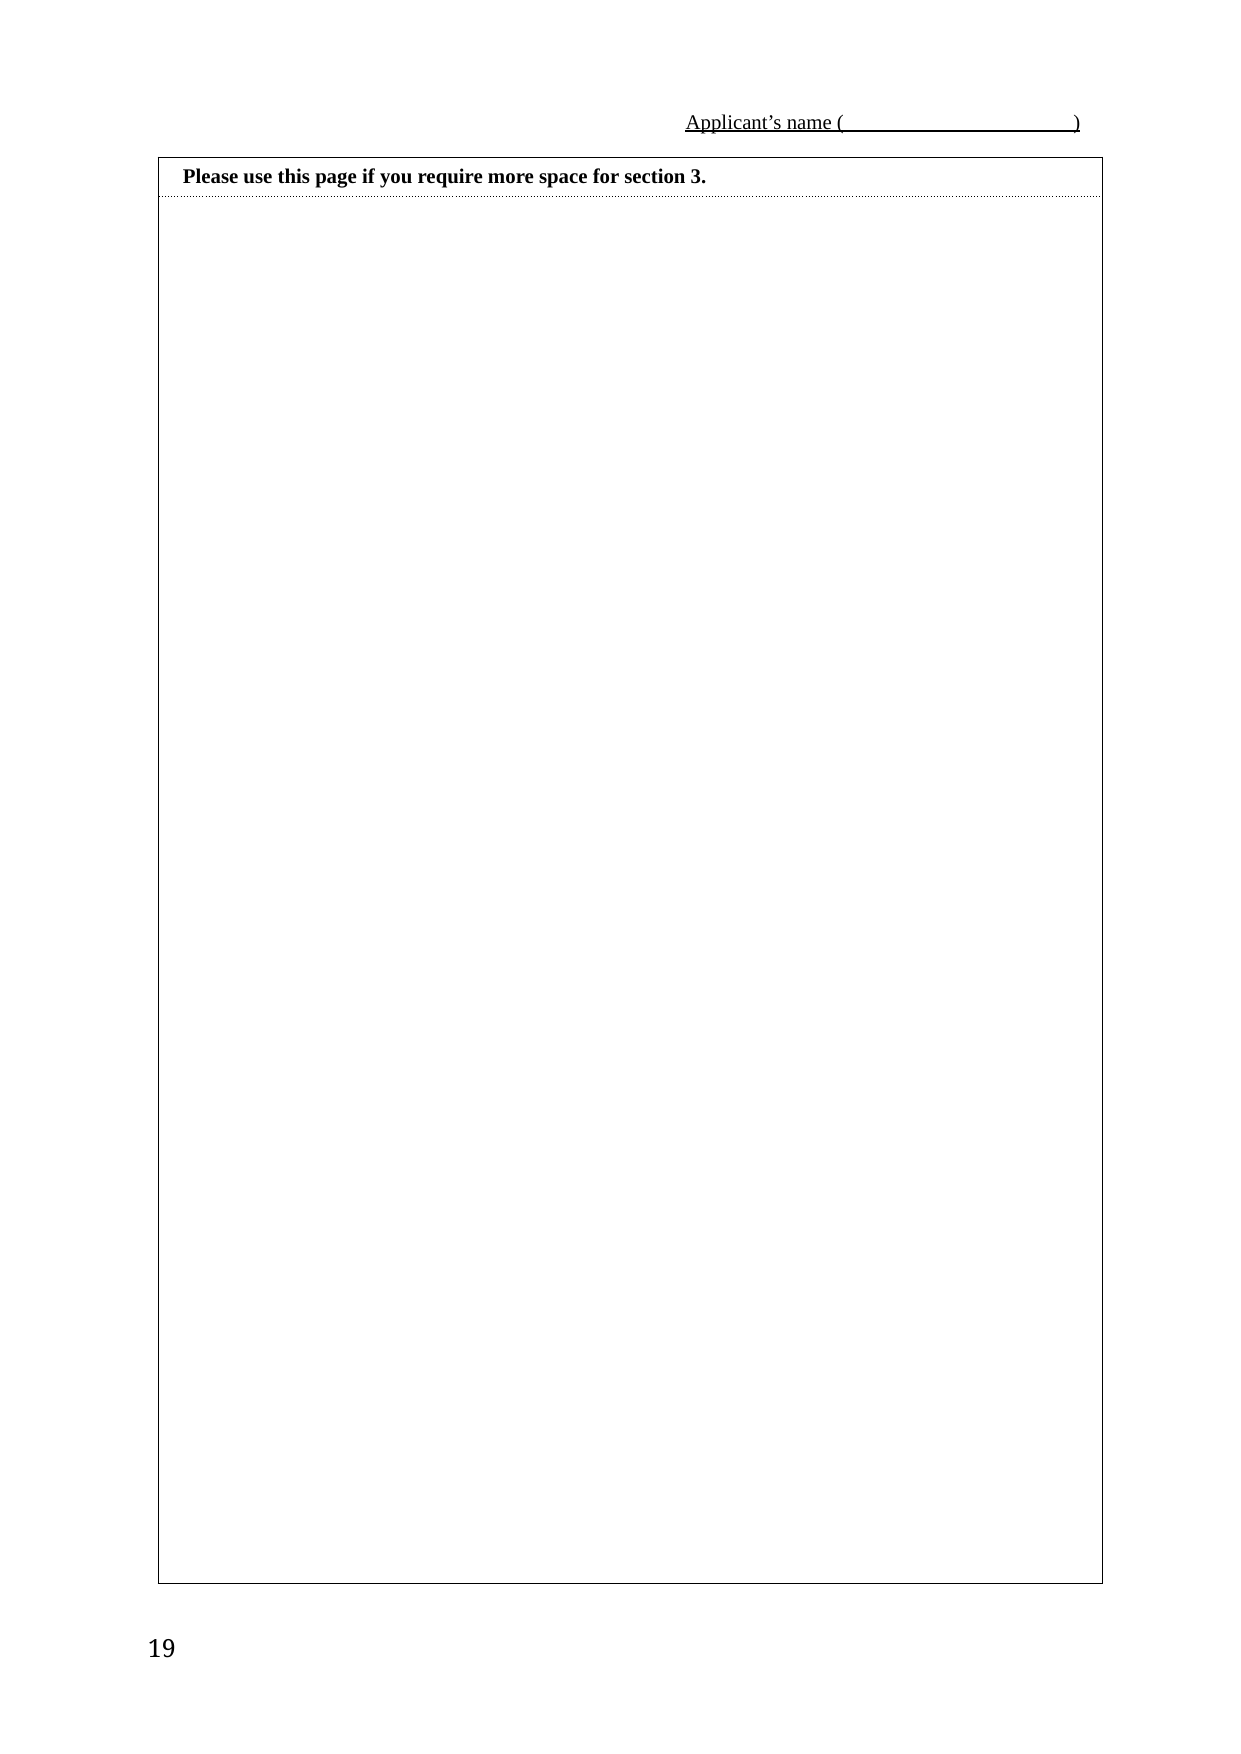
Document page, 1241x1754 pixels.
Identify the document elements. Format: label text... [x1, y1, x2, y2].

table_cell [159, 196, 1102, 1583]
table_header Please use this page if you require more space for section 3. [159, 158, 1102, 196]
